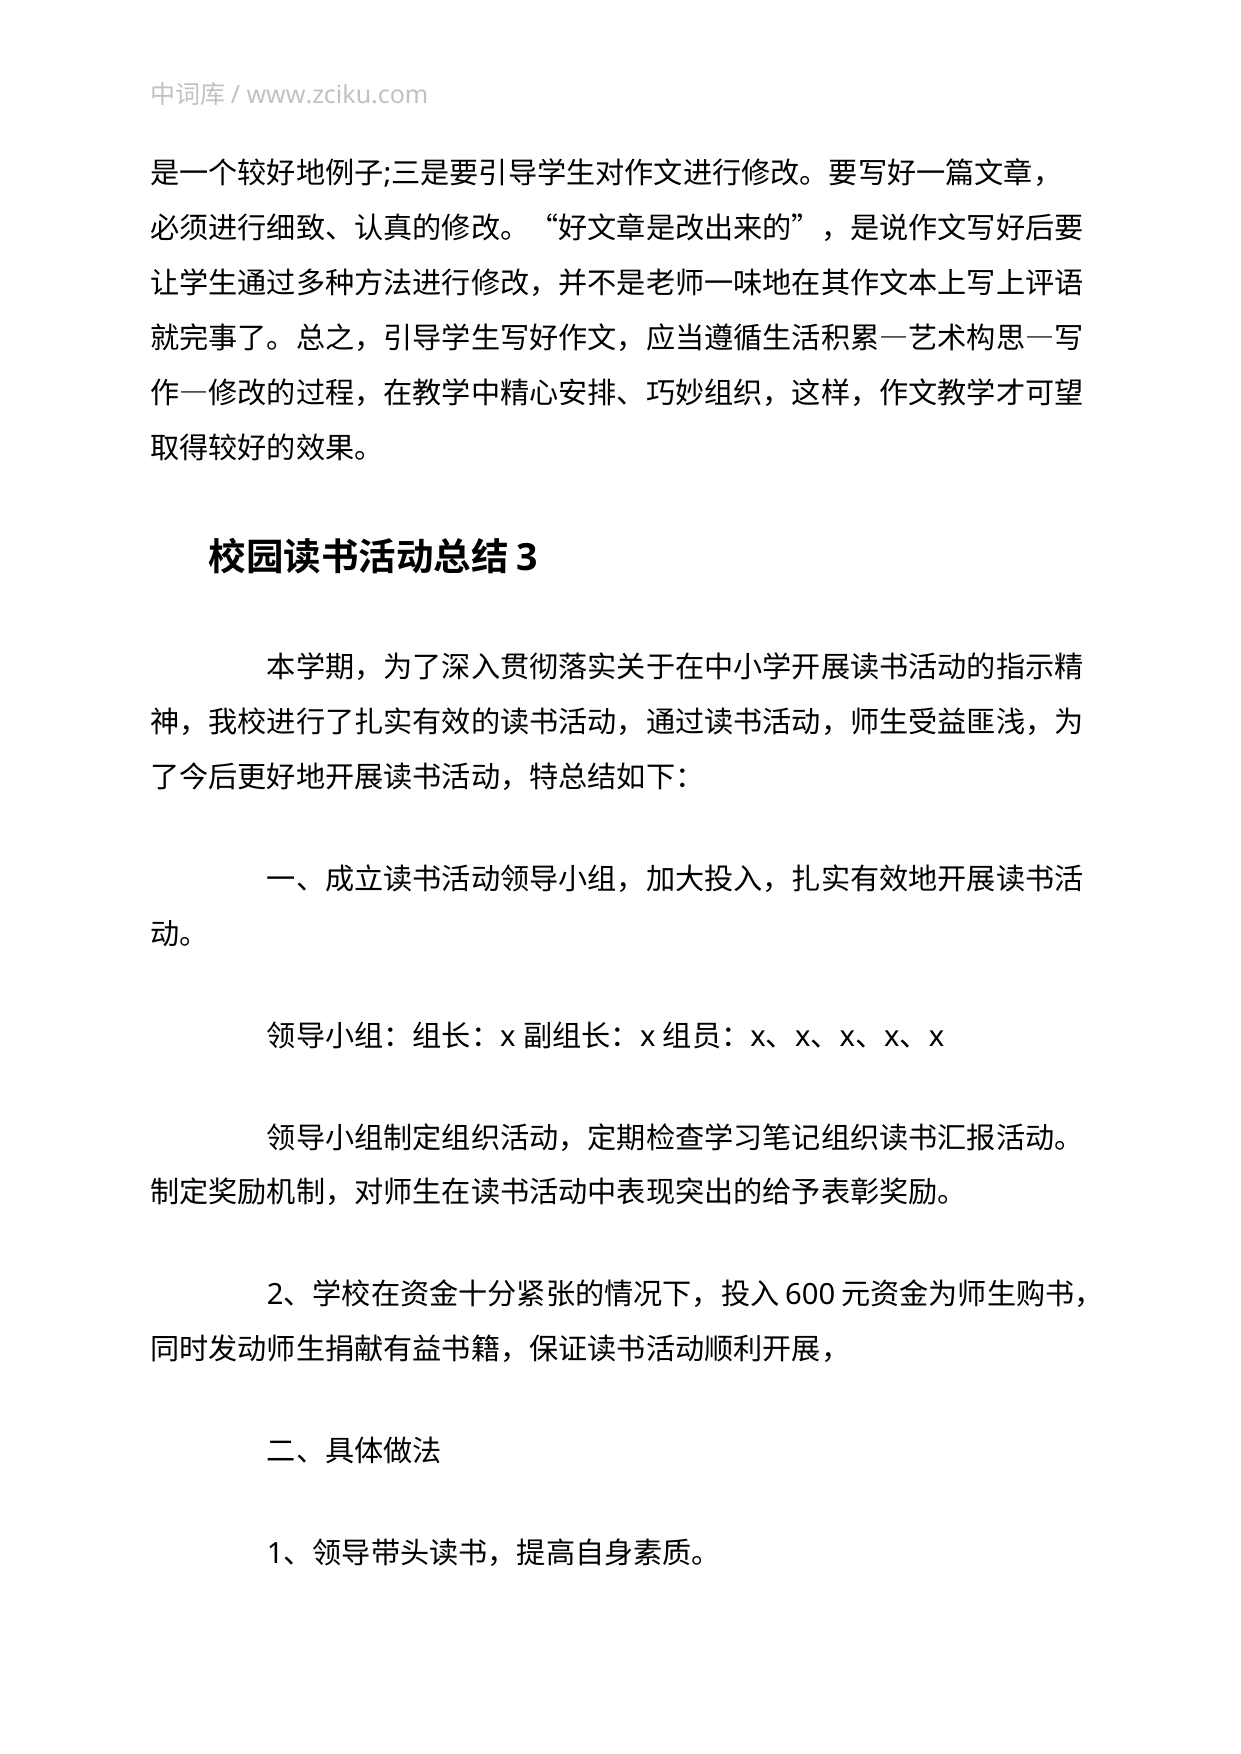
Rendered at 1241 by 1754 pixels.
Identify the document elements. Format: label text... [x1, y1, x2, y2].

text 2、学校在资金十分紧张的情况下，投入600元资金为师生购书，同时发动师生捐献有益书籍，保证读书活动顺利开展， [150, 1271, 1090, 1368]
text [150, 150, 1090, 467]
text 1、领导带头读书，提高自身素质。 [150, 1529, 1090, 1572]
text 本学期，为了深入贯彻落实关于在中小学开展读书活动的指示精神，我校进行了扎实有效的读书活动，通过读书活动，师生受益匪浅，为了今后更好地开展读书活动，特总结如下： [150, 644, 1090, 796]
text 领导小组：组长：x 副组长：x 组员：x、x、x、x、x [150, 1012, 1090, 1054]
text 领导小组制定组织活动，定期检查学习笔记组织读书汇报活动。制定奖励机制，对师生在读书活动中表现突出的给予表彰奖励。 [150, 1114, 1090, 1211]
text 校园读书活动总结3 [150, 526, 1090, 581]
text 一、成立读书活动领导小组，加大投入，扎实有效地开展读书活动。 [150, 856, 1090, 953]
text 二、具体做法 [150, 1428, 1090, 1470]
